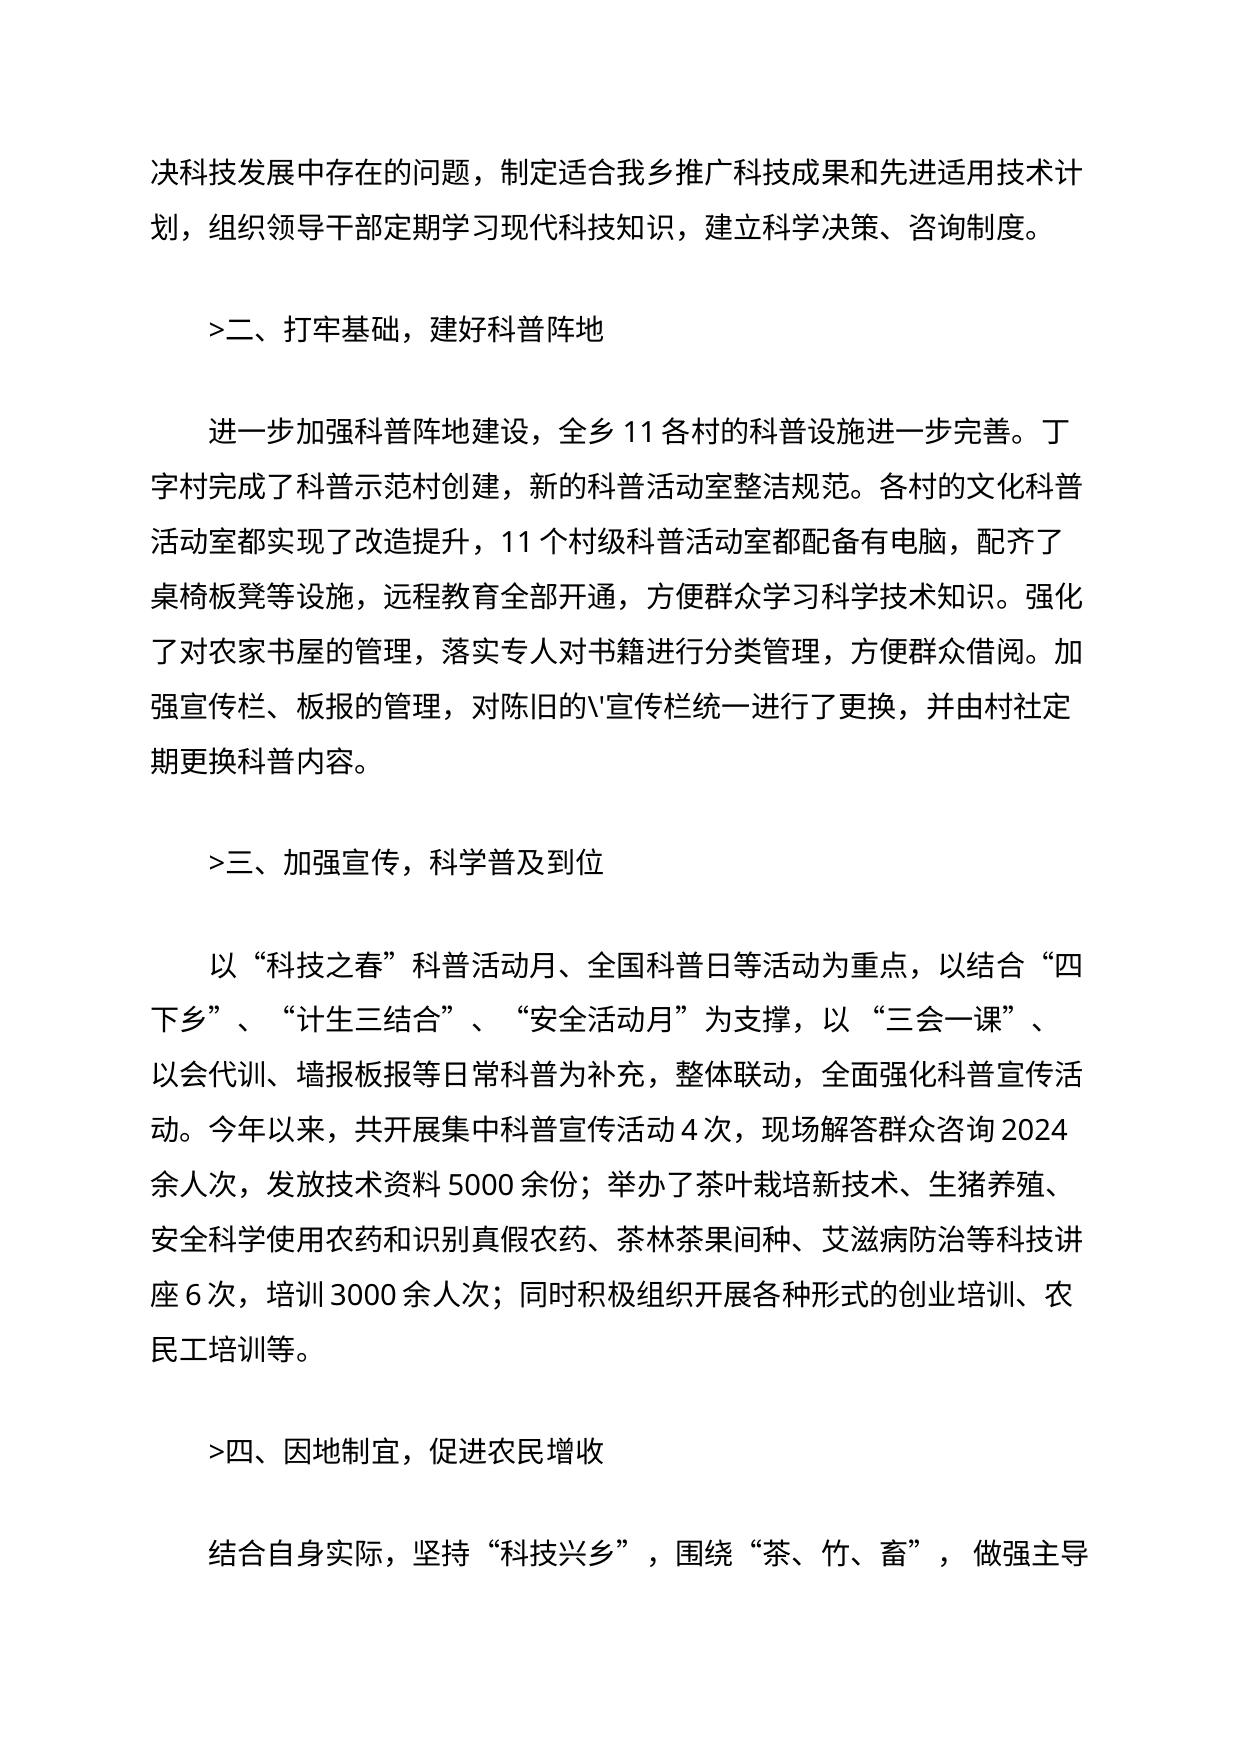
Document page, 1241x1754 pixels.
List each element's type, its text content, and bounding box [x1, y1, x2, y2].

text >四、因地制宜，促进农民增收 [150, 1428, 1090, 1471]
text 进一步加强科普阵地建设，全乡11各村的科普设施进一步完善。丁字村完成了科普示范村创建，新的科普活动室整洁规范。各村的文化科普活动室都实现了改造提升，11个村级科普活动室都配备有电脑，配齐了桌椅板凳等设施，远程教育全部开通，方便群众学习科学技术知识。强化了对农家书屋的管理，落实专人对书籍进行分类管理，方便群众借阅。加强宣传栏、板报的管理，对陈旧的\'宣传栏统一进行了更换，并由村社定期更换科普内容。 [150, 409, 1090, 781]
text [150, 150, 1090, 247]
text 以“科技之春”科普活动月、全国科普日等活动为重点，以结合“四下乡”、“计生三结合”、“安全活动月”为支撑，以 “三会一课”、 以会代训、墙报板报等日常科普为补充，整体联动，全面强化科普宣传活动。今年以来，共开展集中科普宣传活动4次，现场解答群众咨询2024余人次，发放技术资料5000余份；举办了茶叶栽培新技术、生猪养殖、安全科学使用农药和识别真假农药、茶林茶果间种、艾滋病防治等科技讲座6次，培训3000余人次；同时积极组织开展各种形式的创业培训、农民工培训等。 [150, 942, 1090, 1369]
text >三、加强宣传，科学普及到位 [150, 840, 1090, 882]
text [150, 1530, 1090, 1573]
text >二、打牢基础，建好科普阵地 [150, 307, 1090, 349]
